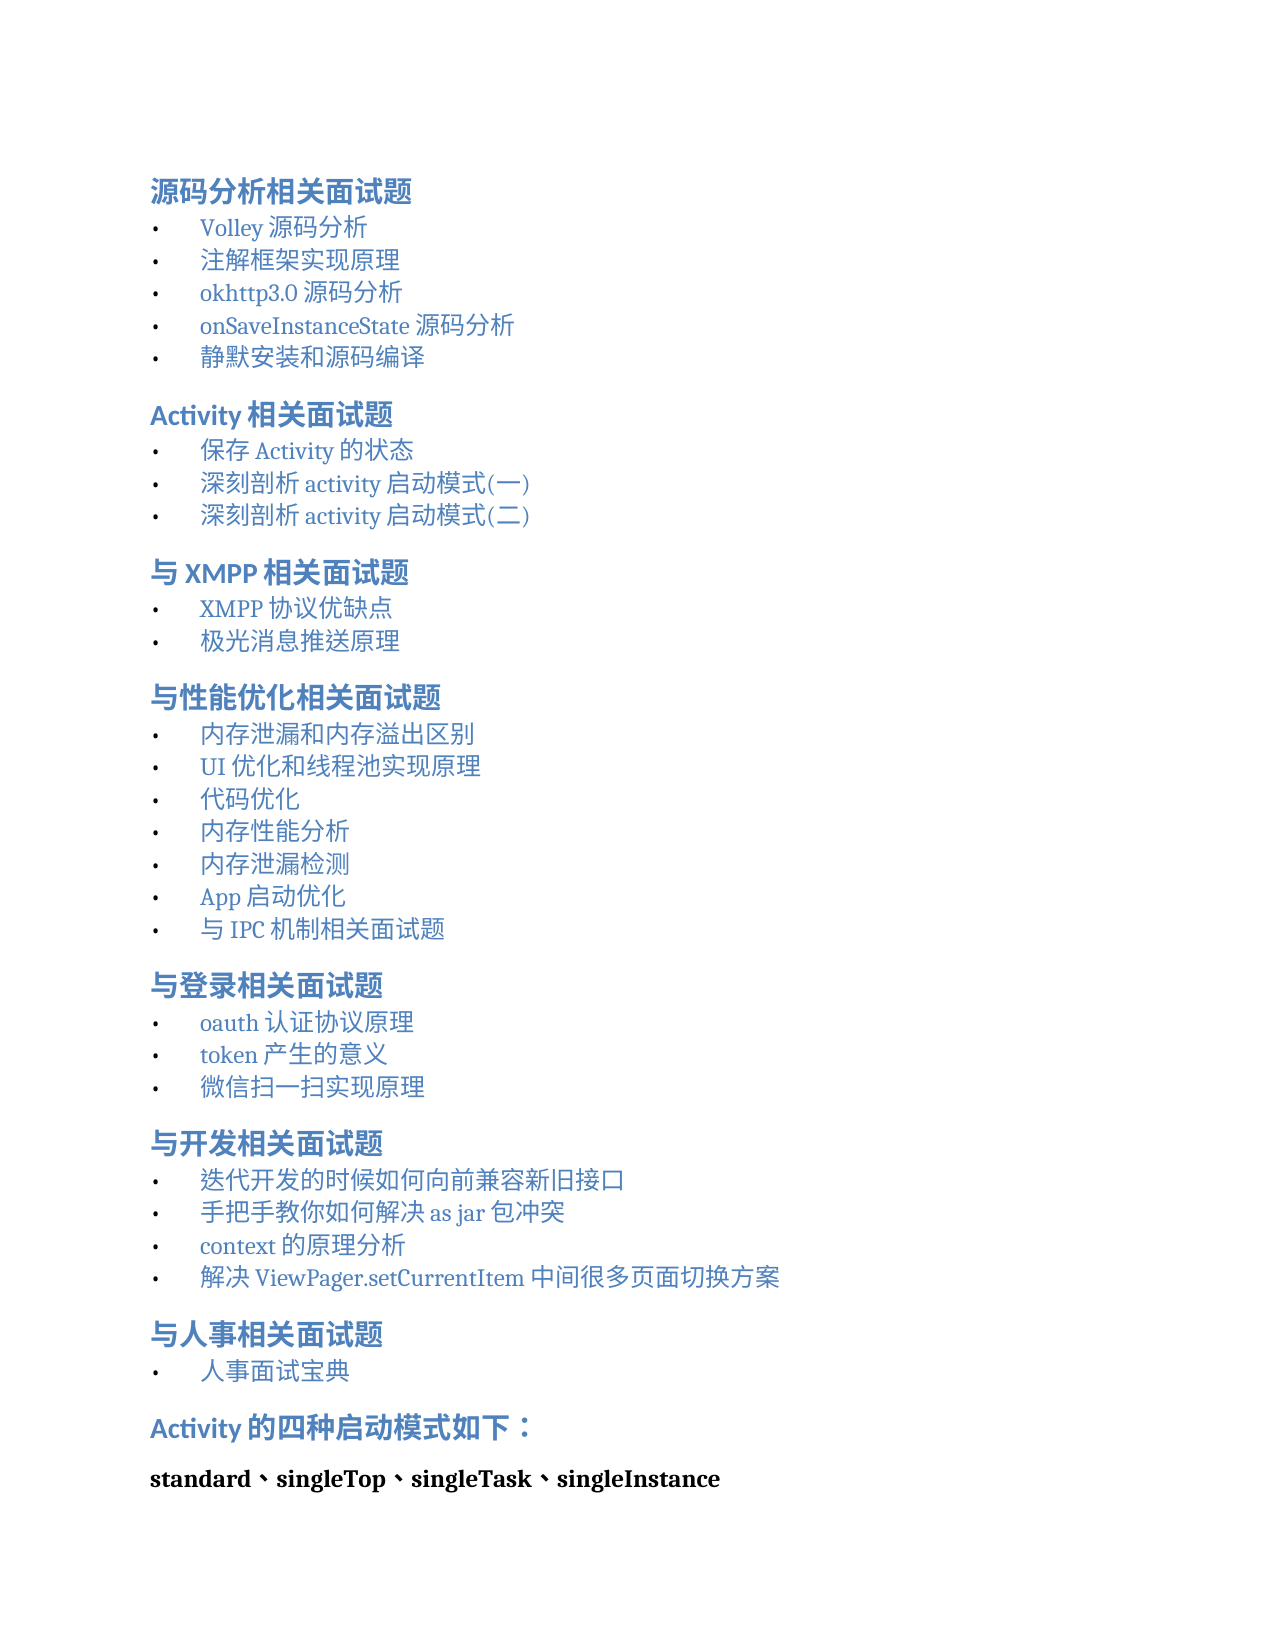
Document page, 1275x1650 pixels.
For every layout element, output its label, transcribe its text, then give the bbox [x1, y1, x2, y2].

subtitle 与XMPP相关面试题 [150, 552, 1125, 592]
list 解决ViewPager.setCurrentItem中间很多页面切换方案 [150, 1264, 1125, 1293]
subtitle Activity的四种启动模式如下： [150, 1407, 1125, 1447]
list token产生的意义 [150, 1041, 1125, 1070]
list Volley源码分析 [150, 214, 1125, 243]
subtitle 源码分析相关面试题 [150, 171, 1125, 211]
list 保存Activity的状态 [150, 437, 1125, 466]
list 深刻剖析activity启动模式(二) [150, 502, 1125, 531]
list okhttp3.0源码分析 [150, 279, 1125, 308]
list 微信扫一扫实现原理 [150, 1074, 1125, 1103]
subtitle 与人事相关面试题 [150, 1314, 1125, 1354]
list context的原理分析 [150, 1232, 1125, 1261]
subtitle Activity相关面试题 [150, 394, 1125, 433]
list 迭代开发的时候如何向前兼容新旧接口 [150, 1167, 1125, 1196]
list 注解框架实现原理 [150, 247, 1125, 276]
subtitle 与登录相关面试题 [150, 965, 1125, 1005]
list oauth认证协议原理 [150, 1009, 1125, 1038]
list 与IPC机制相关面试题 [150, 916, 1125, 944]
list UI优化和线程池实现原理 [150, 753, 1125, 782]
subtitle 与开发相关面试题 [150, 1123, 1125, 1163]
list 极光消息推送原理 [150, 628, 1125, 657]
list onSaveInstanceState源码分析 [150, 312, 1125, 341]
list 内存泄漏和内存溢出区别 [150, 721, 1125, 749]
list XMPP协议优缺点 [150, 595, 1125, 624]
list 内存性能分析 [150, 818, 1125, 847]
list 深刻剖析activity启动模式(一) [150, 470, 1125, 498]
list 内存泄漏检测 [150, 851, 1125, 879]
list 静默安装和源码编译 [150, 344, 1125, 373]
list 人事面试宝典 [150, 1357, 1125, 1386]
list 手把手教你如何解决as jar包冲突 [150, 1199, 1125, 1228]
text standard、singleTop、singleTask、singleInstance [150, 1465, 1125, 1494]
subtitle 与性能优化相关面试题 [150, 677, 1125, 717]
list 代码优化 [150, 786, 1125, 814]
list App启动优化 [150, 883, 1125, 912]
